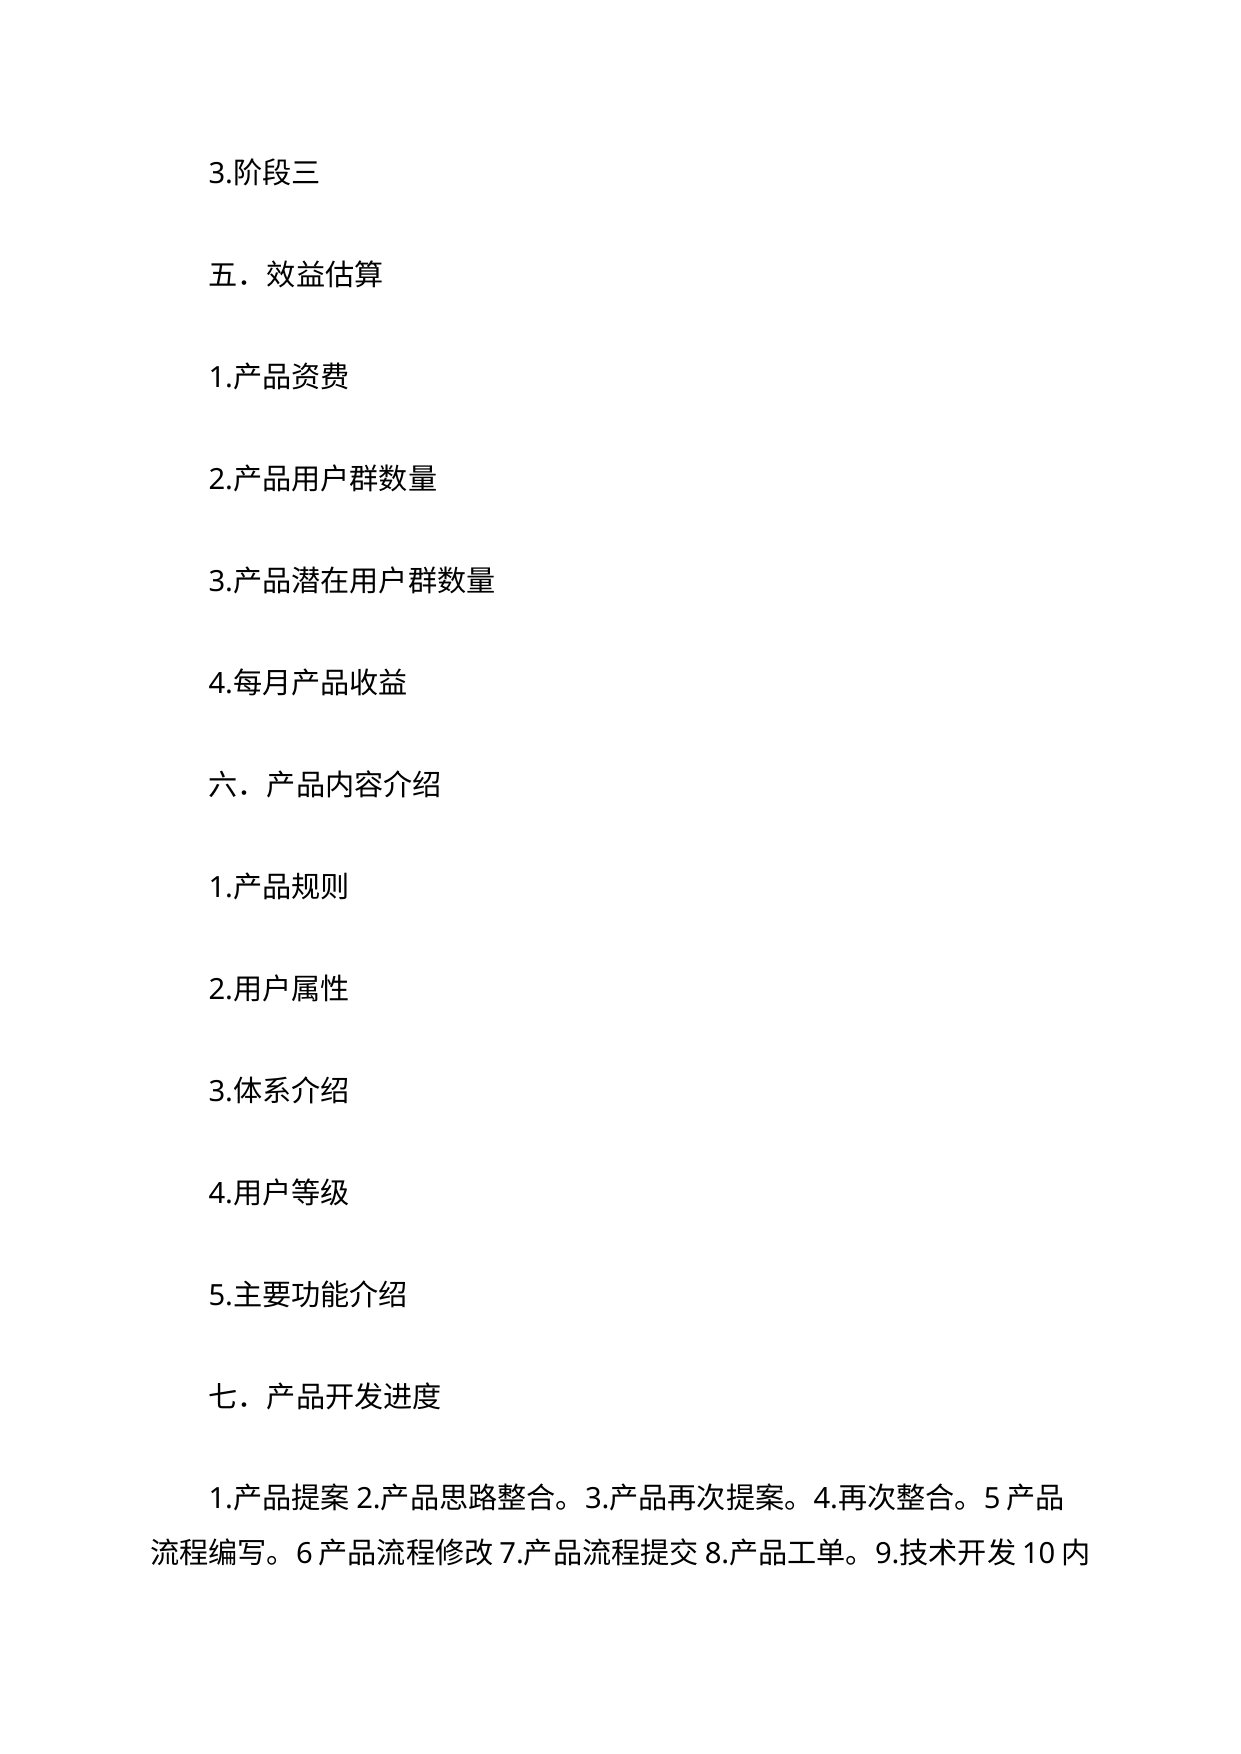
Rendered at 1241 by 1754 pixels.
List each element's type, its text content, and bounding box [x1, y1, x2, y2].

text 5.主要功能介绍 [150, 1271, 1090, 1314]
text 六．产品内容介绍 [150, 762, 1090, 804]
text 3.产品潜在用户群数量 [150, 558, 1090, 600]
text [150, 1475, 1090, 1572]
text 3.阶段三 [150, 150, 1090, 192]
text 4.每月产品收益 [150, 660, 1090, 702]
text 3.体系介绍 [150, 1067, 1090, 1110]
text 七．产品开发进度 [150, 1373, 1090, 1416]
text 2.用户属性 [150, 965, 1090, 1008]
text 2.产品用户群数量 [150, 456, 1090, 498]
text 1.产品资费 [150, 354, 1090, 396]
text 五．效益估算 [150, 252, 1090, 294]
text 4.用户等级 [150, 1169, 1090, 1212]
text 1.产品规则 [150, 863, 1090, 906]
